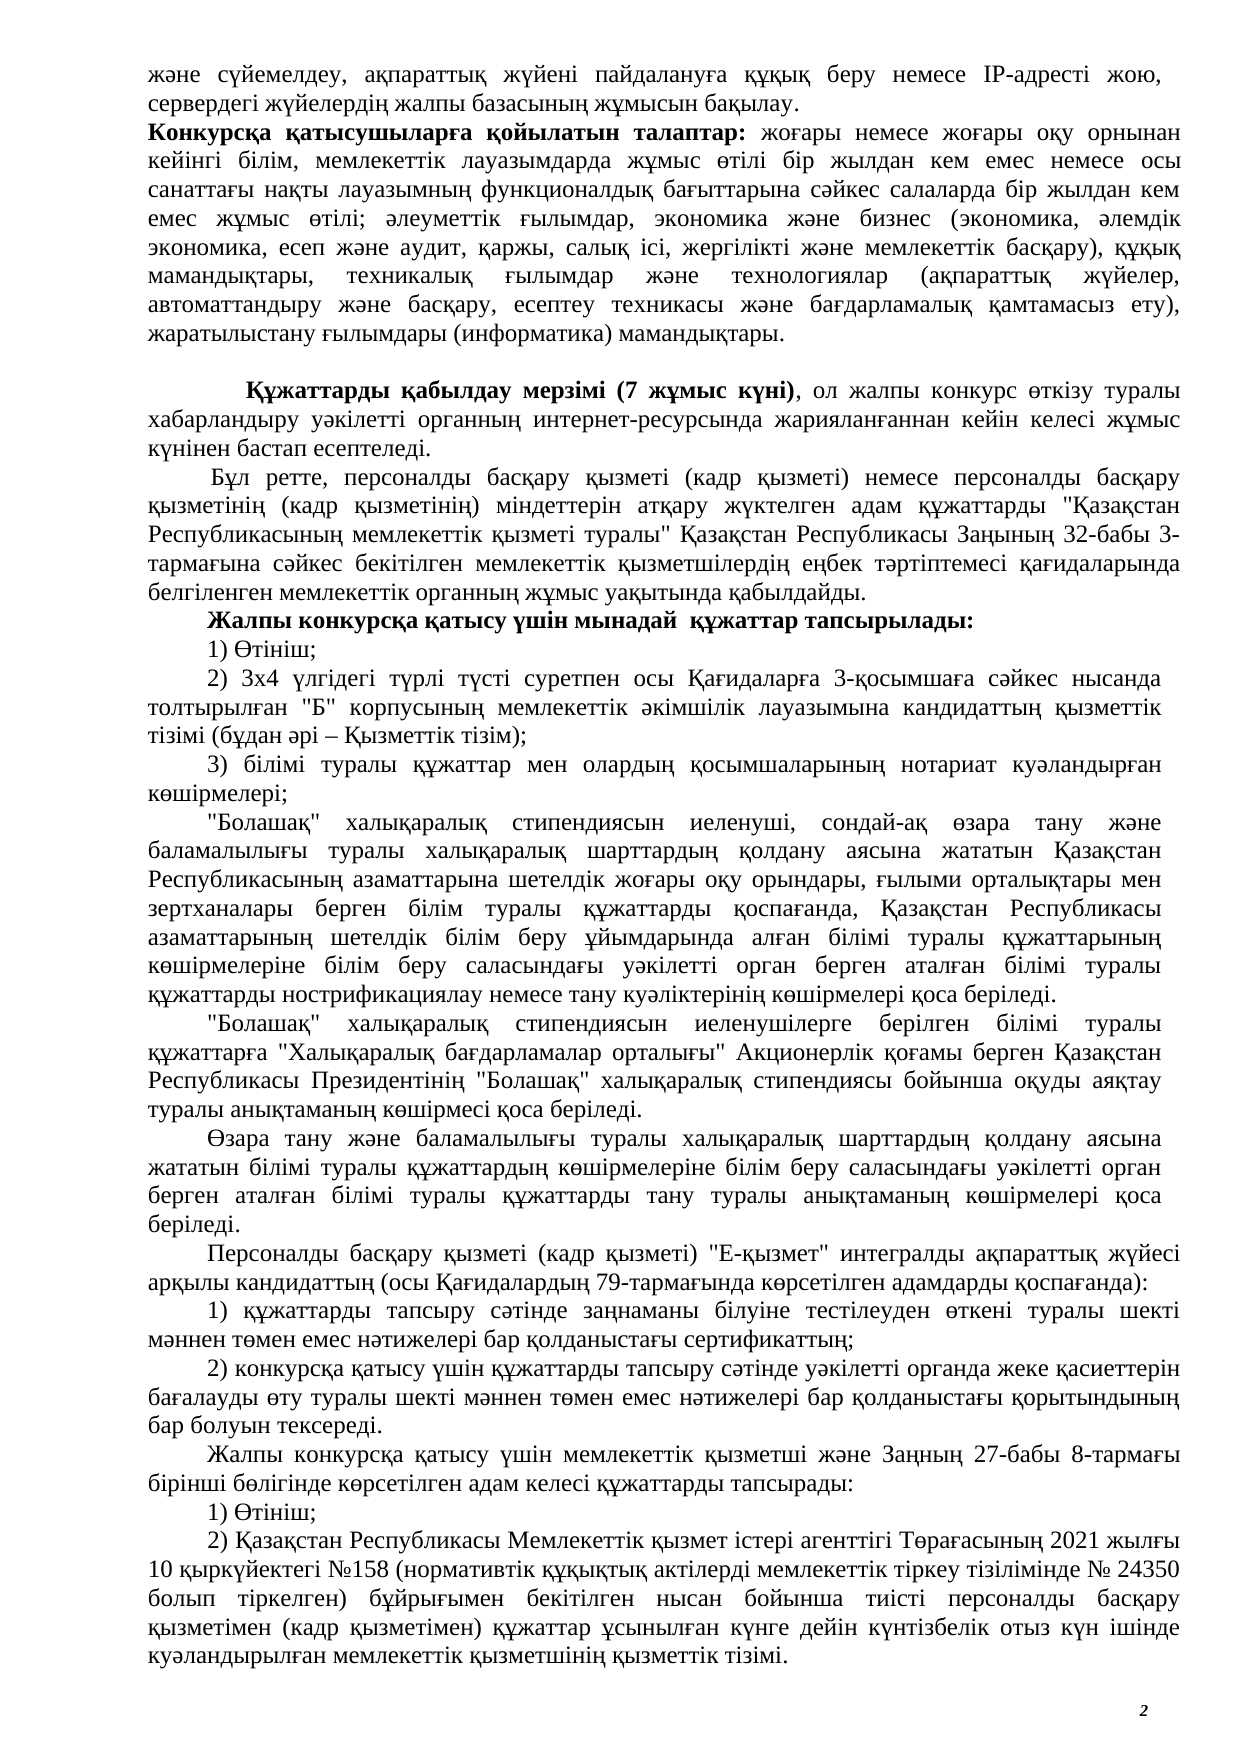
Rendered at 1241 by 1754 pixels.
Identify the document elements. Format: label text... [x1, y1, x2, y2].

text Жалпы конкурсқа қатысу үшін мынадай құжаттар тапсырылады: [148, 605, 1163, 634]
text "Болашақ" халықаралық стипендиясын иеленушілерге берілген білімі туралы құжаттарға "Халықаралық бағдарламалар орталығы" Акционерлік қоғамы берген Қазақстан Республикасы Президентінің "Болашақ" халықаралық стипендиясы бойынша оқуды аяқтау туралы анықтаманың көшірмесі қоса беріледі. [148, 1008, 1163, 1123]
text 1) Өтініш; [148, 634, 1163, 663]
text Конкурсқа қатысушыларға қойылатын талаптар: жоғары немесе жоғары оқу орнынан кейінгі білім, мемлекеттік лауазымдарда жұмыс өтілі бір жылдан кем емес немесе осы санаттағы нақты лауазымның функционалдық бағыттарына сәйкес салаларда бір жылдан кем емес жұмыс өтілі; әлеуметтік ғылымдар, экономика жəне бизнес (экономика, әлемдік экономика, есеп және аудит, қаржы, салық ісі, жергілікті және мемлекеттік басқару), құқық мамандықтары, техникалық ғылымдар және технологиялар (ақпараттық жүйелер, автоматтандыру және басқару, есептеу техникасы және бағдарламалық қамтамасыз ету), жаратылыстану ғылымдары (информатика) мамандықтары. [148, 117, 1181, 347]
text Бұл ретте, персоналды басқару қызметі (кадр қызметі) немесе персоналды басқару қызметінің (кадр қызметінің) міндеттерін атқару жүктелген адам құжаттарды "Қазақстан Республикасының мемлекеттік қызметі туралы" Қазақстан Республикасы Заңының 32-бабы 3-тармағына сәйкес бекітілген мемлекеттік қызметшілердің еңбек тәртіптемесі қағидаларында белгіленген мемлекеттік органның жұмыс уақытында қабылдайды. [148, 462, 1181, 605]
text 2) 3х4 үлгідегі түрлі түсті суретпен осы Қағидаларға 3-қосымшаға сәйкес нысанда толтырылған "Б" корпусының мемлекеттік әкімшілік лауазымына кандидаттың қызметтік тізімі (бұдан әрі – Қызметтік тізім); [148, 663, 1163, 749]
text Құжаттарды қабылдау мерзімі (7 жұмыс күні), ол жалпы конкурс өткізу туралы хабарландыру уәкілетті органның интернет-ресурсында жарияланғаннан кейін келесі жұмыс күнінен бастап есептеледі. [148, 375, 1181, 462]
text "Болашақ" халықаралық стипендиясын иеленуші, сондай-ақ өзара тану және баламалылығы туралы халықаралық шарттардың қолдану аясына жататын Қазақстан Республикасының азаматтарына шетелдік жоғары оқу орындары, ғылыми орталықтары мен зертханалары берген білім туралы құжаттарды қоспағанда, Қазақстан Республикасы азаматтарының шетелдік білім беру ұйымдарында алған білімі туралы құжаттарының көшірмелеріне білім беру саласындағы уәкілетті орган берген аталған білімі туралы құжаттарды нострификациялау немесе тану куәліктерінің көшірмелері қоса беріледі. [148, 807, 1163, 1008]
text Персоналды басқару қызметі (кадр қызметі) "Е-қызмет" интегралды ақпараттық жүйесі арқылы кандидаттың (осы Қағидалардың 79-тармағында көрсетілген адамдарды қоспағанда): [148, 1238, 1181, 1295]
text Жалпы конкурсқа қатысу үшін мемлекеттік қызметші және Заңның 27-бабы 8-тармағы бірінші бөлігінде көрсетілген адам келесі құжаттарды тапсырады: [148, 1439, 1181, 1497]
text 2) конкурсқа қатысу үшін құжаттарды тапсыру сәтінде уәкілетті органда жеке қасиеттерін бағалауды өту туралы шекті мәннен төмен емес нәтижелері бар қолданыстағы қорытындының бар болуын тексереді. [148, 1353, 1181, 1439]
text 3) білімі туралы құжаттар мен олардың қосымшаларының нотариат куәландырған көшірмелері; [148, 749, 1163, 807]
text 1) құжаттарды тапсыру сәтінде заңнаманы білуіне тестілеуден өткені туралы шекті мәннен төмен емес нәтижелері бар қолданыстағы сертификаттың; [148, 1295, 1181, 1353]
text 1) Өтініш; [148, 1497, 1181, 1525]
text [148, 59, 1163, 117]
text Өзара тану және баламалылығы туралы халықаралық шарттардың қолдану аясына жататын білімі туралы құжаттардың көшірмелеріне білім беру саласындағы уәкілетті орган берген аталған білімі туралы құжаттарды тану туралы анықтаманың көшірмелері қоса беріледі. [148, 1123, 1163, 1238]
text 2) Қазақстан Республикасы Мемлекеттік қызмет істері агенттігі Төрағасының 2021 жылғы 10 қыркүйектегі №158 (нормативтік құқықтық актілерді мемлекеттік тіркеу тізілімінде № 24350 болып тіркелген) бұйрығымен бекітілген нысан бойынша тиісті персоналды басқару қызметімен (кадр қызметімен) құжаттар ұсынылған күнге дейін күнтізбелік отыз күн ішінде куәландырылған мемлекеттік қызметшінің қызметтік тізімі. [148, 1525, 1181, 1669]
